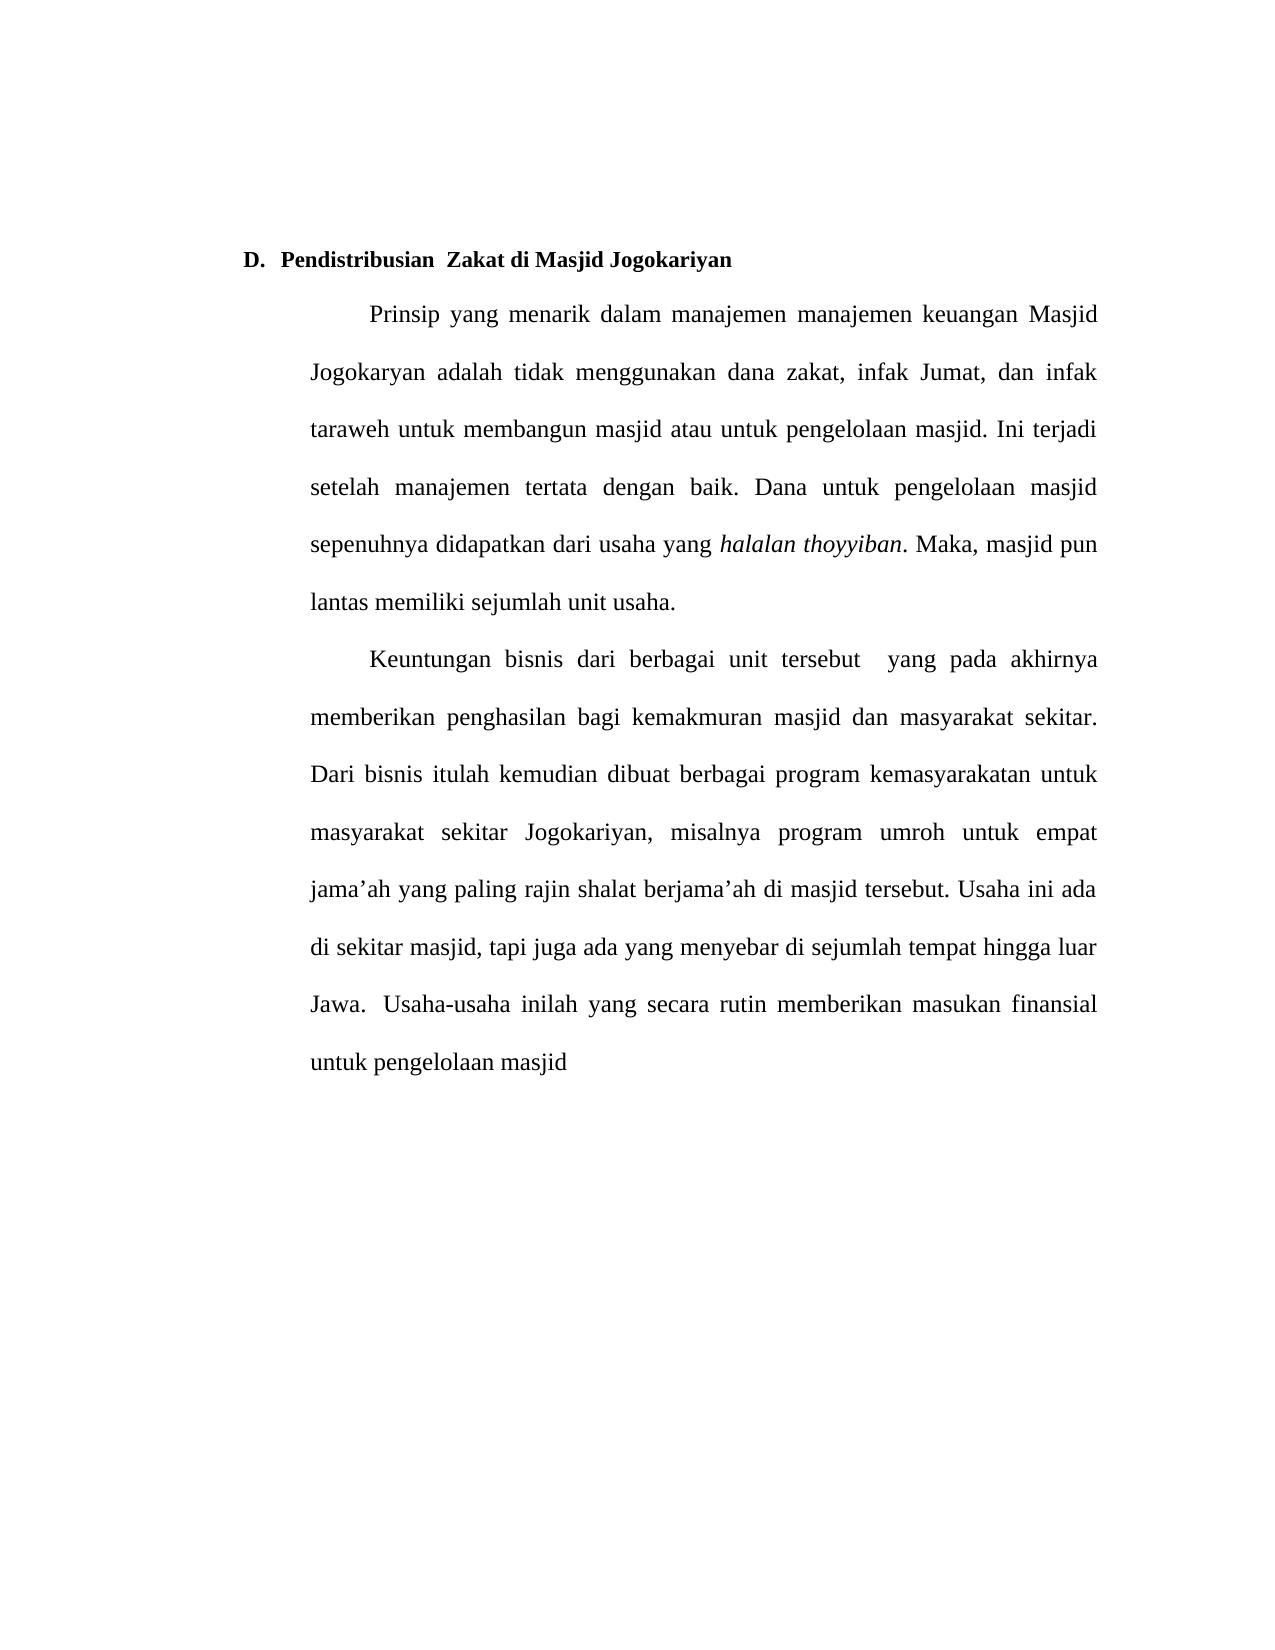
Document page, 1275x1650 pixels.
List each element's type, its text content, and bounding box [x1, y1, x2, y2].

list Pendistribusian Zakat di Masjid Jogokariyan [243, 247, 1098, 273]
text Prinsip yang menarik dalam manajemen manajemen keuangan Masjid Jogokaryan adalah tidak menggunakan dana zakat, infak Jumat, dan infak taraweh untuk membangun masjid atau untuk pengelolaan masjid. Ini terjadi setelah manajemen tertata dengan baik. Dana untuk pengelolaan masjid sepenuhnya didapatkan dari usaha yang halalan thoyyiban. Maka, masjid pun lantas memiliki sejumlah unit usaha. [310, 299, 1098, 616]
text Keuntungan bisnis dari berbagai unit tersebut yang pada akhirnya memberikan penghasilan bagi kemakmuran masjid dan masyarakat sekitar. Dari bisnis itulah kemudian dibuat berbagai program kemasyarakatan untuk masyarakat sekitar Jogokariyan, misalnya program umroh untuk empat jama’ah yang paling rajin shalat berjama’ah di masjid tersebut. Usaha ini ada di sekitar masjid, tapi juga ada yang menyebar di sejumlah tempat hingga luar Jawa. Usaha-usaha inilah yang secara rutin memberikan masukan finansial untuk pengelolaan masjid [310, 644, 1098, 1076]
